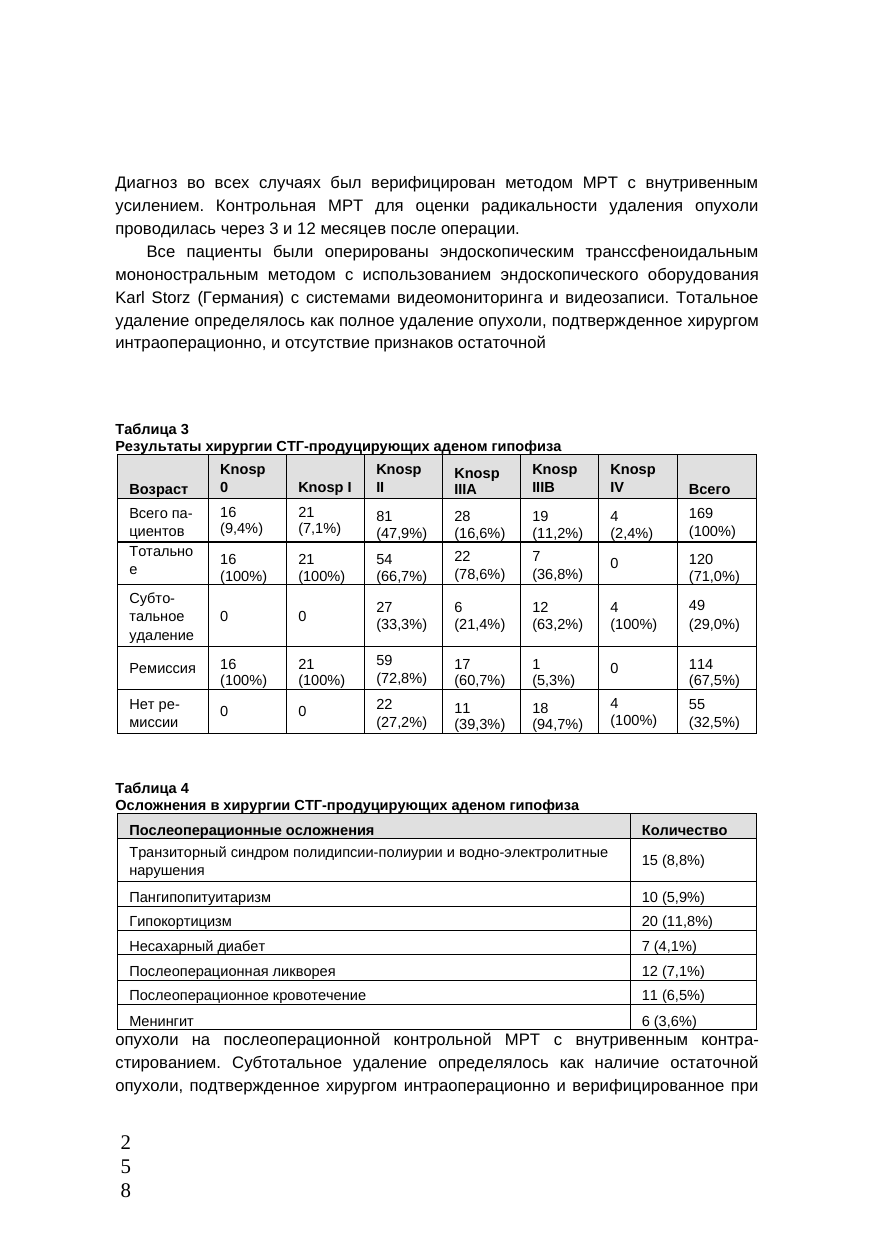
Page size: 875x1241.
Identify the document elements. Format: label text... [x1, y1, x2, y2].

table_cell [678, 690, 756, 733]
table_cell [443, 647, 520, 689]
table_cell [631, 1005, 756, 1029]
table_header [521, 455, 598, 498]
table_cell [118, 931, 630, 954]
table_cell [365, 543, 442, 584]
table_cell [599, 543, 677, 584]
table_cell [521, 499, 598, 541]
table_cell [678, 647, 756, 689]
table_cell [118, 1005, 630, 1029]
text Осложнения в хирургии СТГ-продуцирующих аденом гипофиза [115, 796, 759, 813]
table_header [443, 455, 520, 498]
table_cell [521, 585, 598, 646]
text Таблица 3 [115, 421, 759, 437]
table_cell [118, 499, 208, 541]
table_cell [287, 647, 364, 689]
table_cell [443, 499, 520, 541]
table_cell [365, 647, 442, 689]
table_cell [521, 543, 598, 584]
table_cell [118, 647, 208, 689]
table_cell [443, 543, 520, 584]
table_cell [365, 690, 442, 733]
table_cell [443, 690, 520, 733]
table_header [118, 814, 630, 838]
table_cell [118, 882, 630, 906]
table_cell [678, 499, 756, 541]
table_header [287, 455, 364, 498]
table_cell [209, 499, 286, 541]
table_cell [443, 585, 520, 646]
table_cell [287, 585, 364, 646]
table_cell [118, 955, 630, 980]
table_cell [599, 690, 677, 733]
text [115, 1030, 759, 1095]
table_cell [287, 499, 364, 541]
text Результаты хирургии СТГ-продуцирующих аденом гипофиза [115, 437, 759, 454]
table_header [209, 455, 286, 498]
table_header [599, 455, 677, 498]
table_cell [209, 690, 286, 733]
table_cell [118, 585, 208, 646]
text Все пациенты были оперированы эндоскопическим транссфеноидальным мононостральным методом с использованием эндоскопического оборудования Karl Storz (Германия) с системами видеомониторинга и видеозаписи. Тотальное удаление определялось как полное удаление опухоли, подтвержденное хирургом интраоперационно, и отсутствие признаков остаточной [115, 242, 759, 352]
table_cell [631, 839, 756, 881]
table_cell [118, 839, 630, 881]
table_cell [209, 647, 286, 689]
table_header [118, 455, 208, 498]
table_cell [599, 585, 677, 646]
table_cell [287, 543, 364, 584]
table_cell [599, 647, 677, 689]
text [115, 173, 759, 238]
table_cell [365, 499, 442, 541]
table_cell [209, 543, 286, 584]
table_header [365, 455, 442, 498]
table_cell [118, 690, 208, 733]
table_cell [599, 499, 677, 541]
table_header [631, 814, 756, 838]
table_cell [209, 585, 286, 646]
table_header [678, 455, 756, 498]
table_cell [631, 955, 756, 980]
text Таблица 4 [115, 780, 759, 796]
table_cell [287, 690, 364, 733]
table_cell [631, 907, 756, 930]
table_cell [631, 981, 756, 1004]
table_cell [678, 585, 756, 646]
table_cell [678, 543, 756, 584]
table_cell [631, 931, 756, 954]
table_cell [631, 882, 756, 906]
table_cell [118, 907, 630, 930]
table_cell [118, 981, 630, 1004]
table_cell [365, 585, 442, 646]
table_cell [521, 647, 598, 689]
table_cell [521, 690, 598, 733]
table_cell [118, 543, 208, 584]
